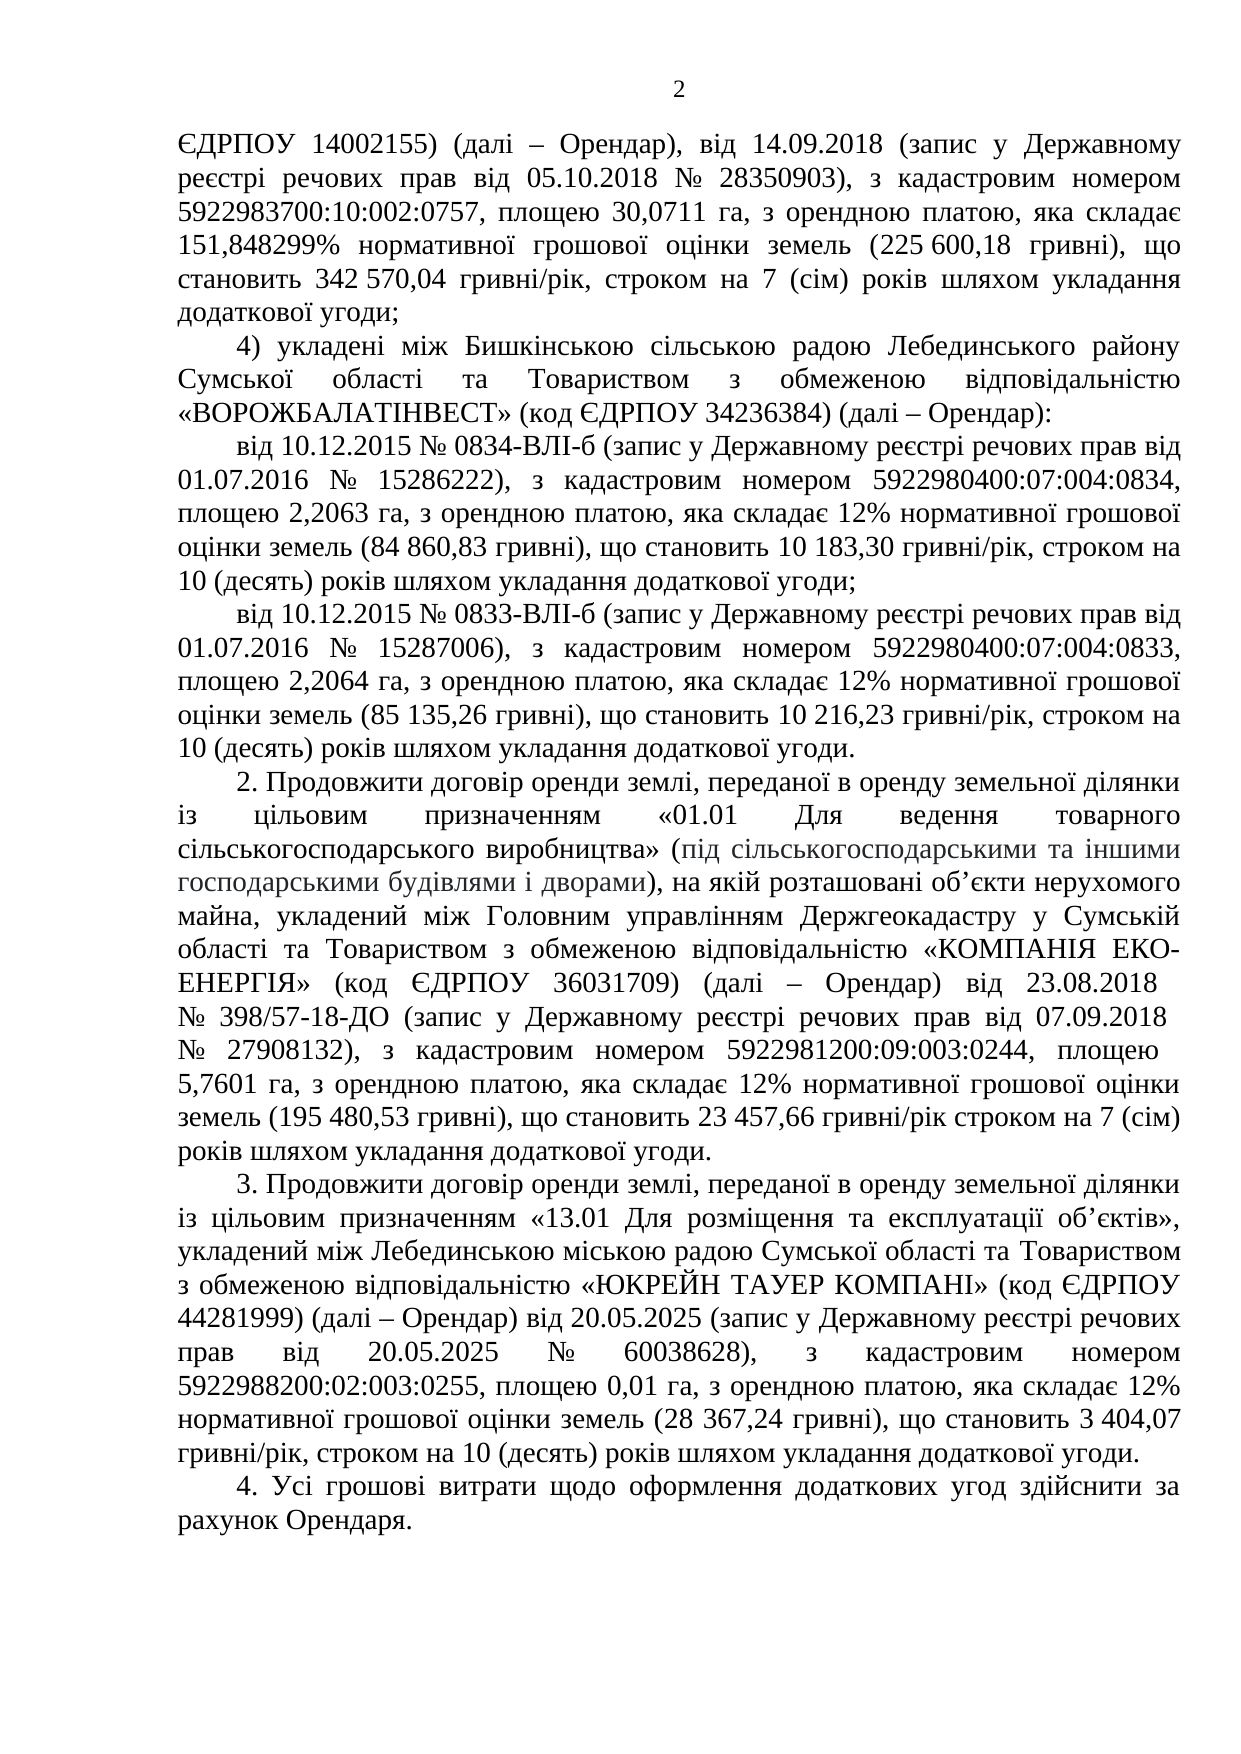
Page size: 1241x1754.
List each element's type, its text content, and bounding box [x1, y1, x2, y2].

text 3. Продовжити договір оренди землі, переданої в оренду земельної ділянки із цільовим призначенням «13.01 Для розміщення та експлуатації об’єктів», укладений між Лебединською міською радою Сумської області та Товариством з обмеженою відповідальністю «ЮКРЕЙН ТАУЕР КОМПАНІ» (код ЄДРПОУ 44281999) (далі – Орендар) від 20.05.2025 (запис у Державному реєстрі речових прав від 20.05.2025 № 60038628), з кадастровим номером 5922988200:02:003:0255, площею 0,01 га, з орендною платою, яка складає 12% нормативної грошової оцінки земель (28 367,24 гривні), що становить 3 404,07 гривні/рік, строком на 10 (десять) років шляхом укладання додаткової угоди. [177, 1166, 1181, 1468]
text 2. Продовжити договір оренди землі, переданої в оренду земельної ділянки із цільовим призначенням «01.01 Для ведення товарного сільськогосподарського виробництва» (під сільськогосподарськими та іншими господарськими будівлями і дворами), на якій розташовані об’єкти нерухомого майна, укладений між Головним управлінням Держгеокадастру у Сумській області та Товариством з обмеженою відповідальністю «КОМПАНІЯ ЕКО-ЕНЕРГІЯ» (код ЄДРПОУ 36031709) (далі – Орендар) від 23.08.2018 № 398/57-18-ДО (запис у Державному реєстрі речових прав від 07.09.2018 № 27908132), з кадастровим номером 5922981200:09:003:0244, площею 5,7601 га, з орендною платою, яка складає 12% нормативної грошової оцінки земель (195 480,53 гривні), що становить 23 457,66 гривні/рік строком на 7 (сім) років шляхом укладання додаткової угоди. [177, 764, 1181, 1166]
text від 10.12.2015 № 0834-ВЛІ-б (запис у Державному реєстрі речових прав від 01.07.2016 № 15286222), з кадастровим номером 5922980400:07:004:0834, площею 2,2063 га, з орендною платою, яка складає 12% нормативної грошової оцінки земель (84 860,83 гривні), що становить 10 183,30 гривні/рік, строком на 10 (десять) років шляхом укладання додаткової угоди; [177, 428, 1181, 596]
text 4) укладені між Бишкінською сільською радою Лебединського району Сумської області та Товариством з обмеженою відповідальністю «ВОРОЖБАЛАТІНВЕСТ» (код ЄДРПОУ 34236384) (далі – Орендар): [177, 328, 1181, 428]
text від 10.12.2015 № 0833-ВЛІ-б (запис у Державному реєстрі речових прав від 01.07.2016 № 15287006), з кадастровим номером 5922980400:07:004:0833, площею 2,2064 га, з орендною платою, яка складає 12% нормативної грошової оцінки земель (85 135,26 гривні), що становить 10 216,23 гривні/рік, строком на 10 (десять) років шляхом укладання додаткової угоди. [177, 596, 1181, 764]
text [177, 127, 1181, 328]
text 4. Усі грошові витрати щодо оформлення додаткових угод здійснити за рахунок Орендаря. [177, 1468, 1181, 1535]
